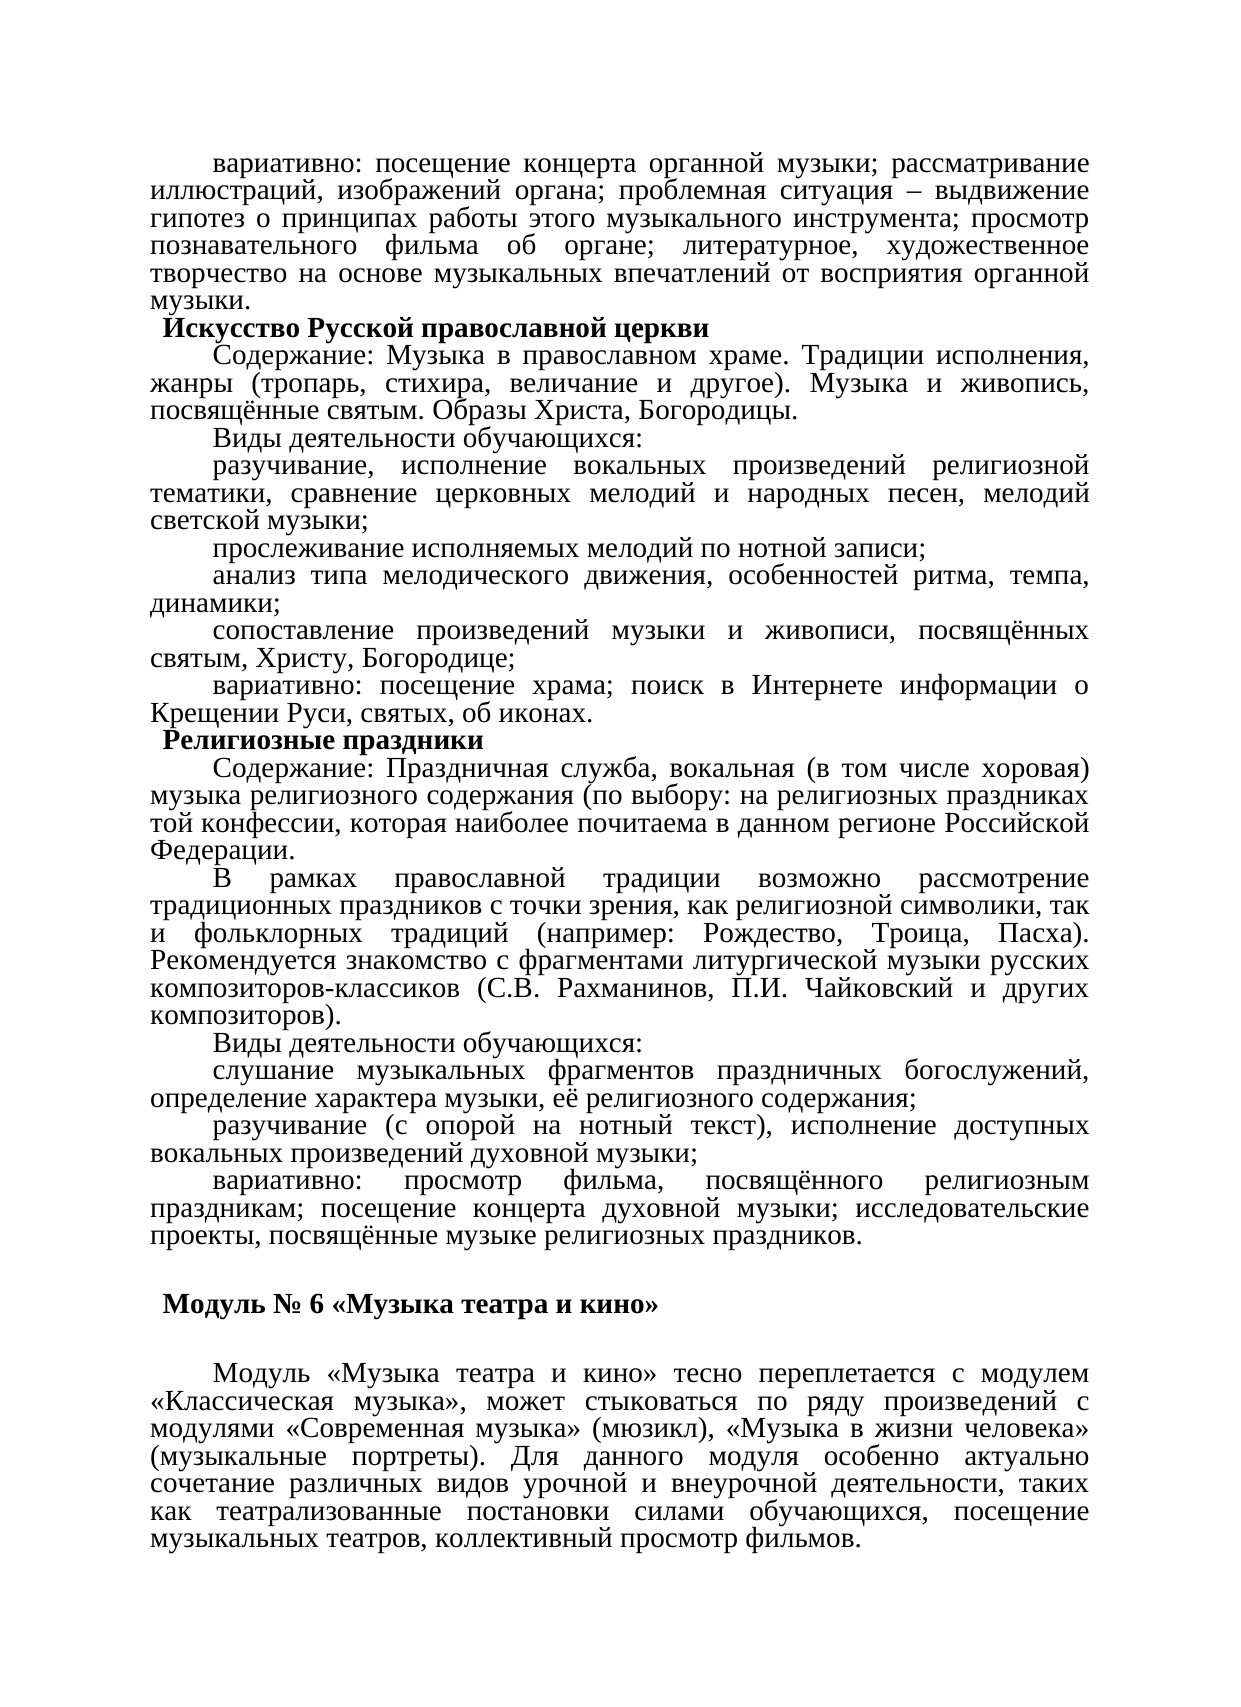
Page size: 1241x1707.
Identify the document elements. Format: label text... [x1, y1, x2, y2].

text Содержание: Музыка в православном храме. Традиции исполнения, жанры (тропарь, стихира, величание и другое). Музыка и живопись, посвящённые святым. Образы Христа, Богородицы. [150, 342, 1090, 425]
text сопоставление произведений музыки и живописи, посвящённых святым, Христу, Богородице; [150, 617, 1090, 672]
text разучивание (с опорой на нотный текст), исполнение доступных вокальных произведений духовной музыки; [150, 1112, 1090, 1167]
text Содержание: Праздничная служба, вокальная (в том числе хоровая) музыка религиозного содержания (по выбору: на религиозных праздниках той конфессии, которая наиболее почитаема в данном регионе Российской Федерации. [150, 755, 1090, 865]
text вариативно: просмотр фильма, посвящённого религиозным праздникам; посещение концерта духовной музыки; исследовательские проекты, посвящённые музыке религиозных праздников. [150, 1167, 1090, 1250]
text анализ типа мелодического движения, особенностей ритма, темпа, динамики; [150, 562, 1090, 617]
text Виды деятельности обучающихся: [150, 1030, 1090, 1057]
text Модуль № 6 «Музыка театра и кино» [162, 1286, 1090, 1319]
text Религиозные праздники [162, 727, 1090, 755]
text Виды деятельности обучающихся: [150, 425, 1090, 452]
text прослеживание исполняемых мелодий по нотной записи; [150, 535, 1090, 562]
text вариативно: посещение храма; поиск в Интернете информации о Крещении Руси, святых, об иконах. [150, 672, 1090, 727]
text Модуль «Музыка театра и кино» тесно переплетается с модулем «Классическая музыка», может стыковаться по ряду произведений с модулями «Современная музыка» (мюзикл), «Музыка в жизни человека» (музыкальные портреты). Для данного модуля особенно актуально сочетание различных видов урочной и внеурочной деятельности, таких как театрализованные постановки силами обучающихся, посещение музыкальных театров, коллективный просмотр фильмов. [150, 1360, 1090, 1553]
text слушание музыкальных фрагментов праздничных богослужений, определение характера музыки, её религиозного содержания; [150, 1057, 1090, 1112]
text вариативно: посещение концерта органной музыки; рассматривание иллюстраций, изображений органа; проблемная ситуация – выдвижение гипотез о принципах работы этого музыкального инструмента; просмотр познавательного фильма об органе; литературное, художественное творчество на основе музыкальных впечатлений от восприятия органной музыки. [150, 150, 1090, 315]
text В рамках православной традиции возможно рассмотрение традиционных праздников с точки зрения, как религиозной символики, так и фольклорных традиций (например: Рождество, Троица, Пасха). Рекомендуется знакомство с фрагментами литургической музыки русских композиторов-классиков (С.В. Рахманинов, П.И. Чайковский и других композиторов). [150, 865, 1090, 1030]
text разучивание, исполнение вокальных произведений религиозной тематики, сравнение церковных мелодий и народных песен, мелодий светской музыки; [150, 452, 1090, 535]
text Искусство Русской православной церкви [162, 315, 1090, 342]
